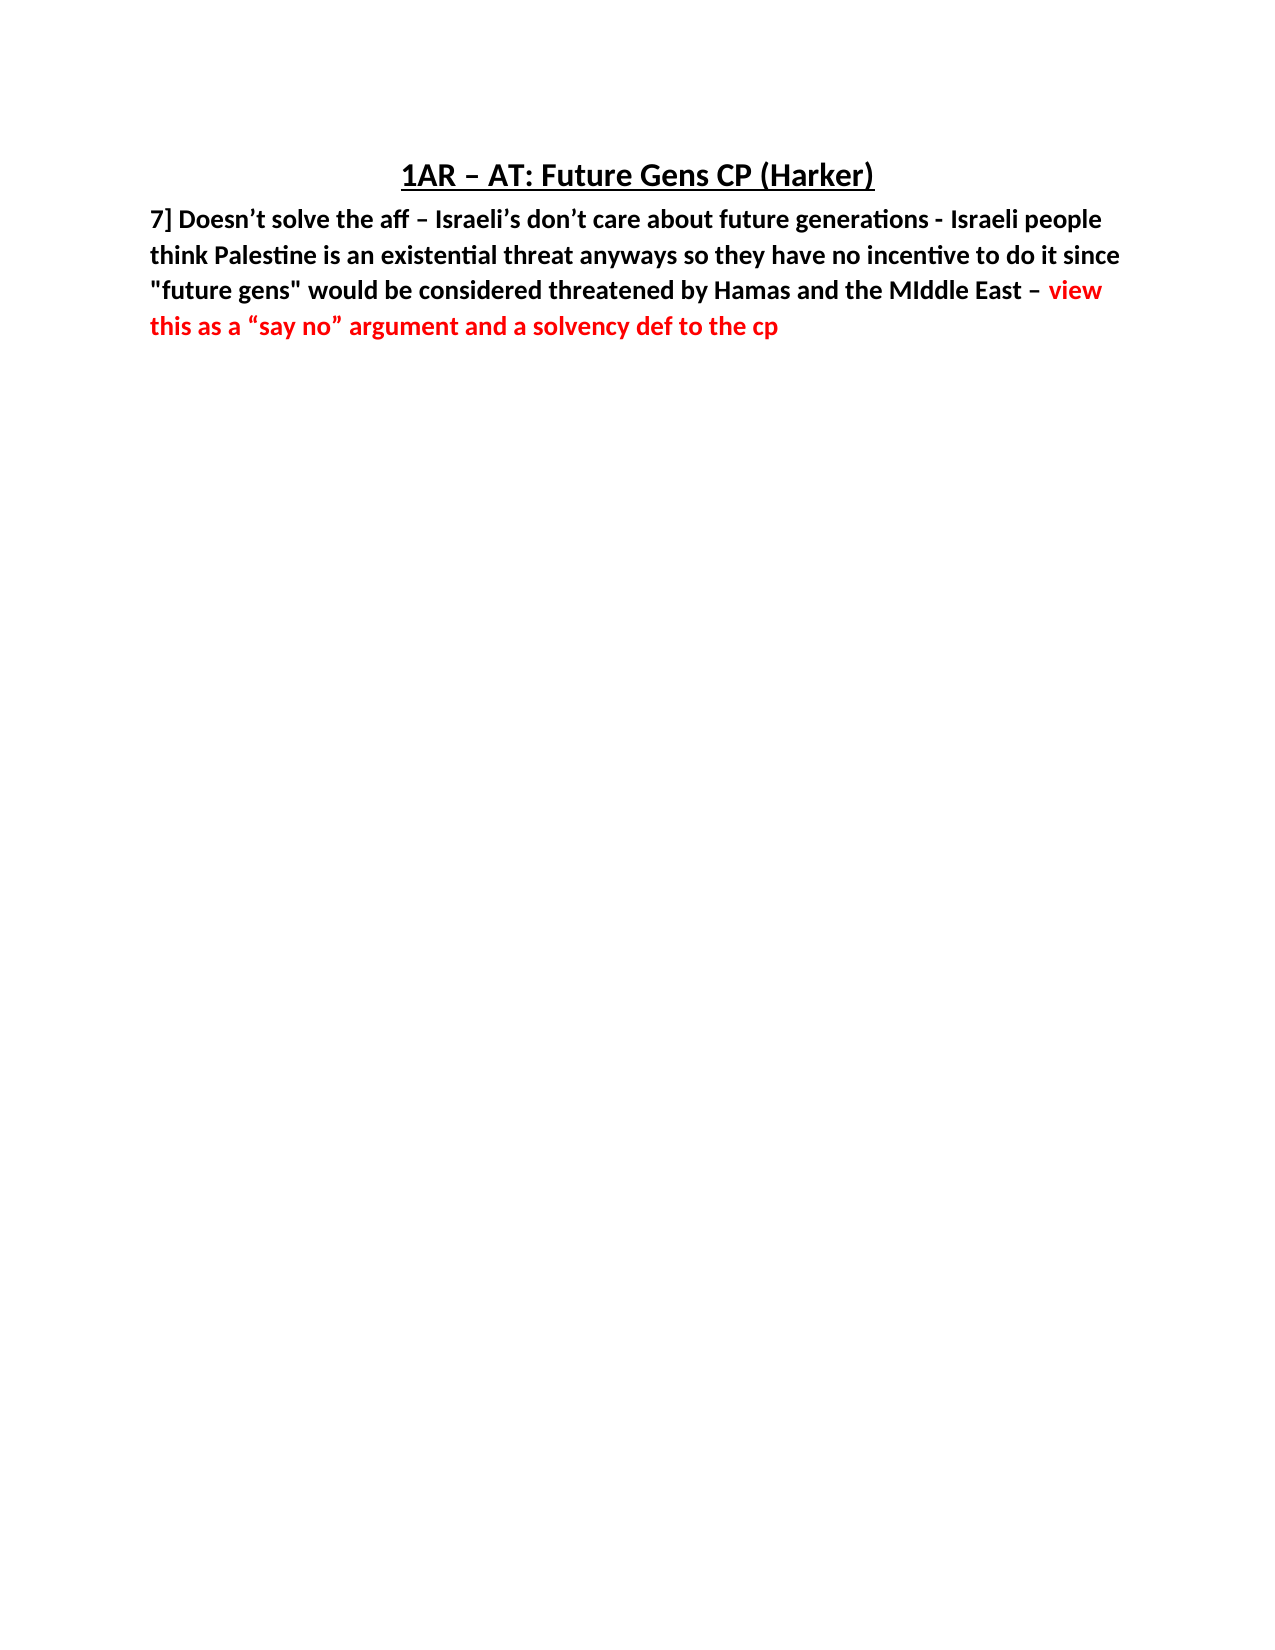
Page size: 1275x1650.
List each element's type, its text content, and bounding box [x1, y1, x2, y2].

subtitle 7] Doesn’t solve the aff – Israeli’s don’t care about future generations - Israeli people think Palestine is an existential threat anyways so they have no incentive to do it since "future gens" would be considered threatened by Hamas and the MIddle East – view this as a “say no” argument and a solvency def to the cp [150, 202, 1125, 342]
subtitle 1AR – AT: Future Gens CP (Harker) [150, 154, 1125, 195]
